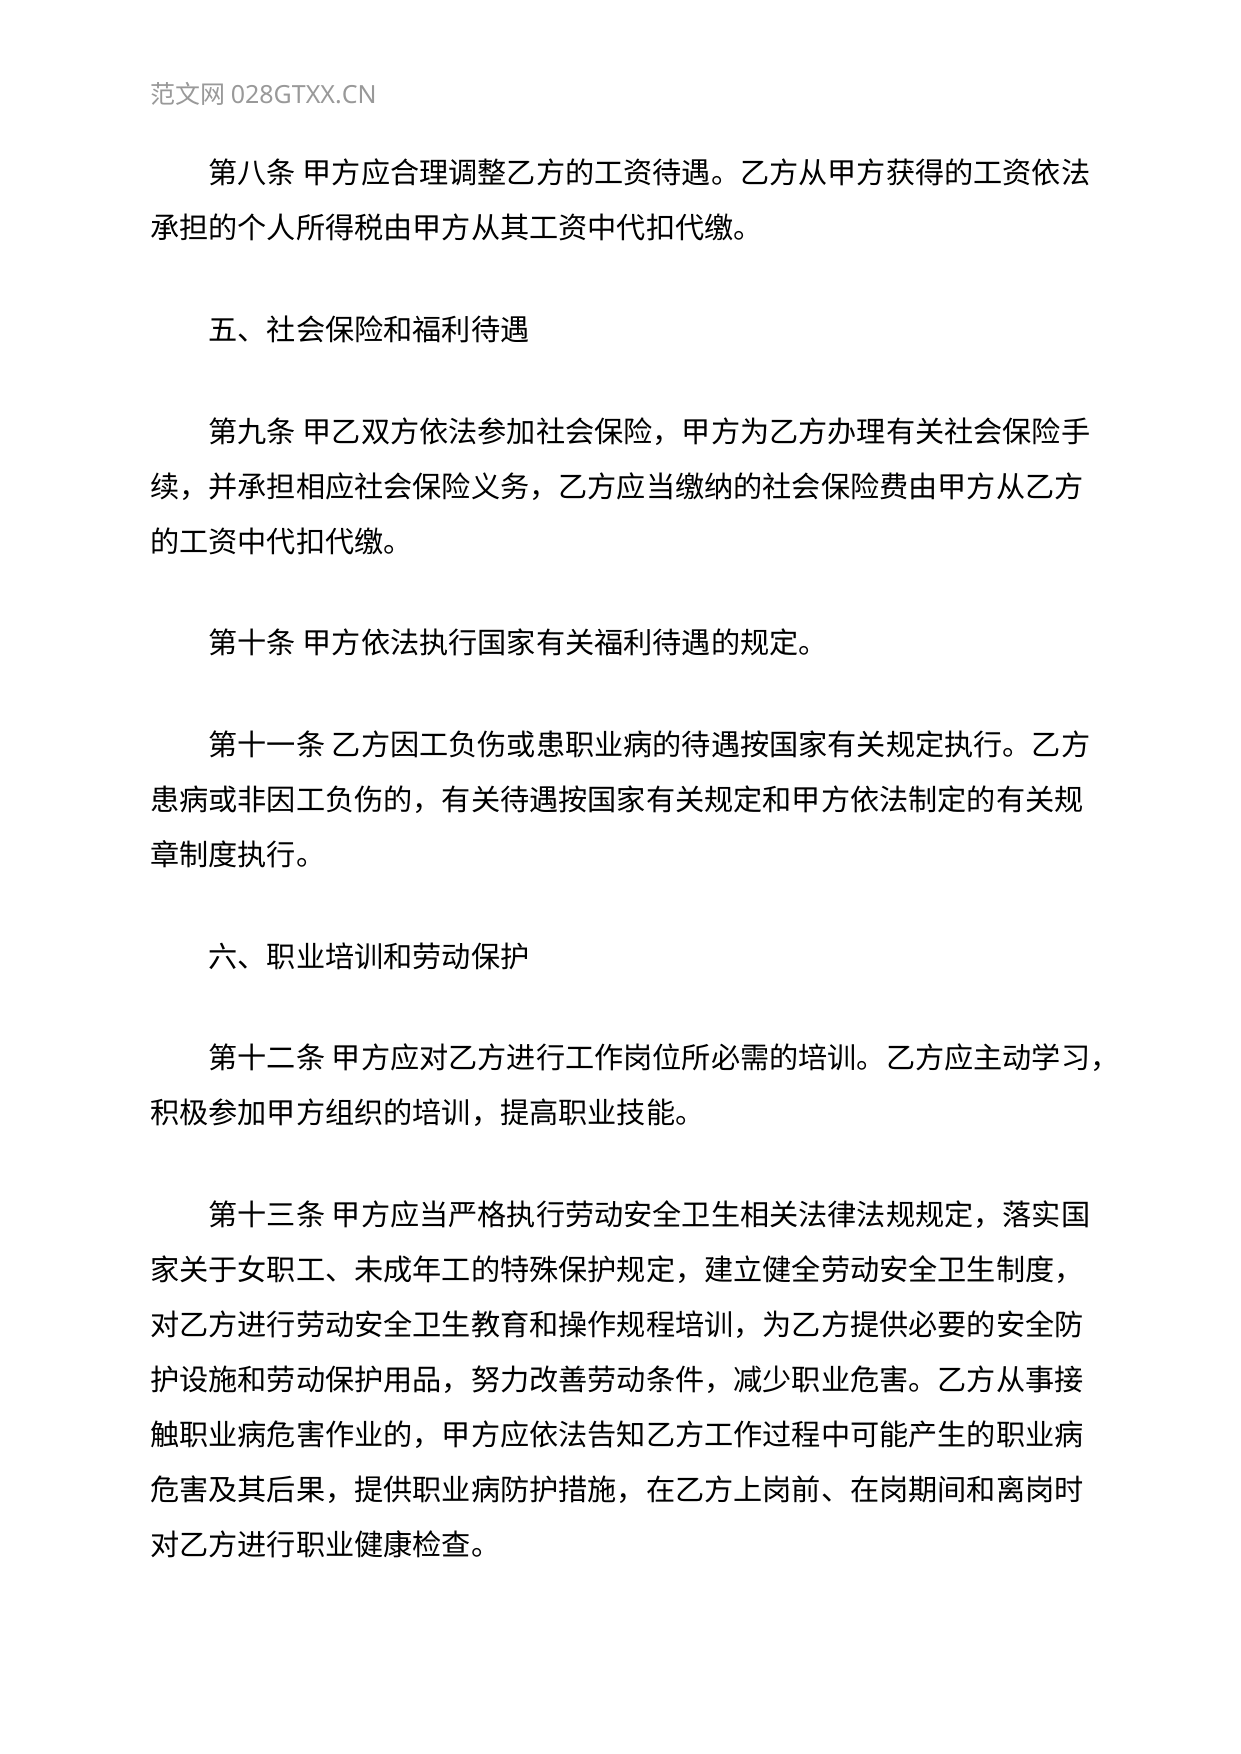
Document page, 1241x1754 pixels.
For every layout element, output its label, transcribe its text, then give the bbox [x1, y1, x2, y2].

text 第十三条 甲方应当严格执行劳动安全卫生相关法律法规规定，落实国家关于女职工、未成年工的特殊保护规定，建立健全劳动安全卫生制度，对乙方进行劳动安全卫生教育和操作规程培训，为乙方提供必要的安全防护设施和劳动保护用品，努力改善劳动条件，减少职业危害。乙方从事接触职业病危害作业的，甲方应依法告知乙方工作过程中可能产生的职业病危害及其后果，提供职业病防护措施，在乙方上岗前、在岗期间和离岗时对乙方进行职业健康检查。 [150, 1192, 1090, 1563]
text 第九条 甲乙双方依法参加社会保险，甲方为乙方办理有关社会保险手续，并承担相应社会保险义务，乙方应当缴纳的社会保险费由甲方从乙方的工资中代扣代缴。 [150, 408, 1090, 561]
text 五、社会保险和福利待遇 [150, 307, 1090, 349]
text 第八条 甲方应合理调整乙方的工资待遇。乙方从甲方获得的工资依法承担的个人所得税由甲方从其工资中代扣代缴。 [150, 150, 1090, 247]
text 第十一条 乙方因工负伤或患职业病的待遇按国家有关规定执行。乙方患病或非因工负伤的，有关待遇按国家有关规定和甲方依法制定的有关规章制度执行。 [150, 722, 1090, 874]
text 第十条 甲方依法执行国家有关福利待遇的规定。 [150, 620, 1090, 662]
text 第十二条 甲方应对乙方进行工作岗位所必需的培训。乙方应主动学习，积极参加甲方组织的培训，提高职业技能。 [150, 1035, 1090, 1132]
text 六、职业培训和劳动保护 [150, 933, 1090, 976]
